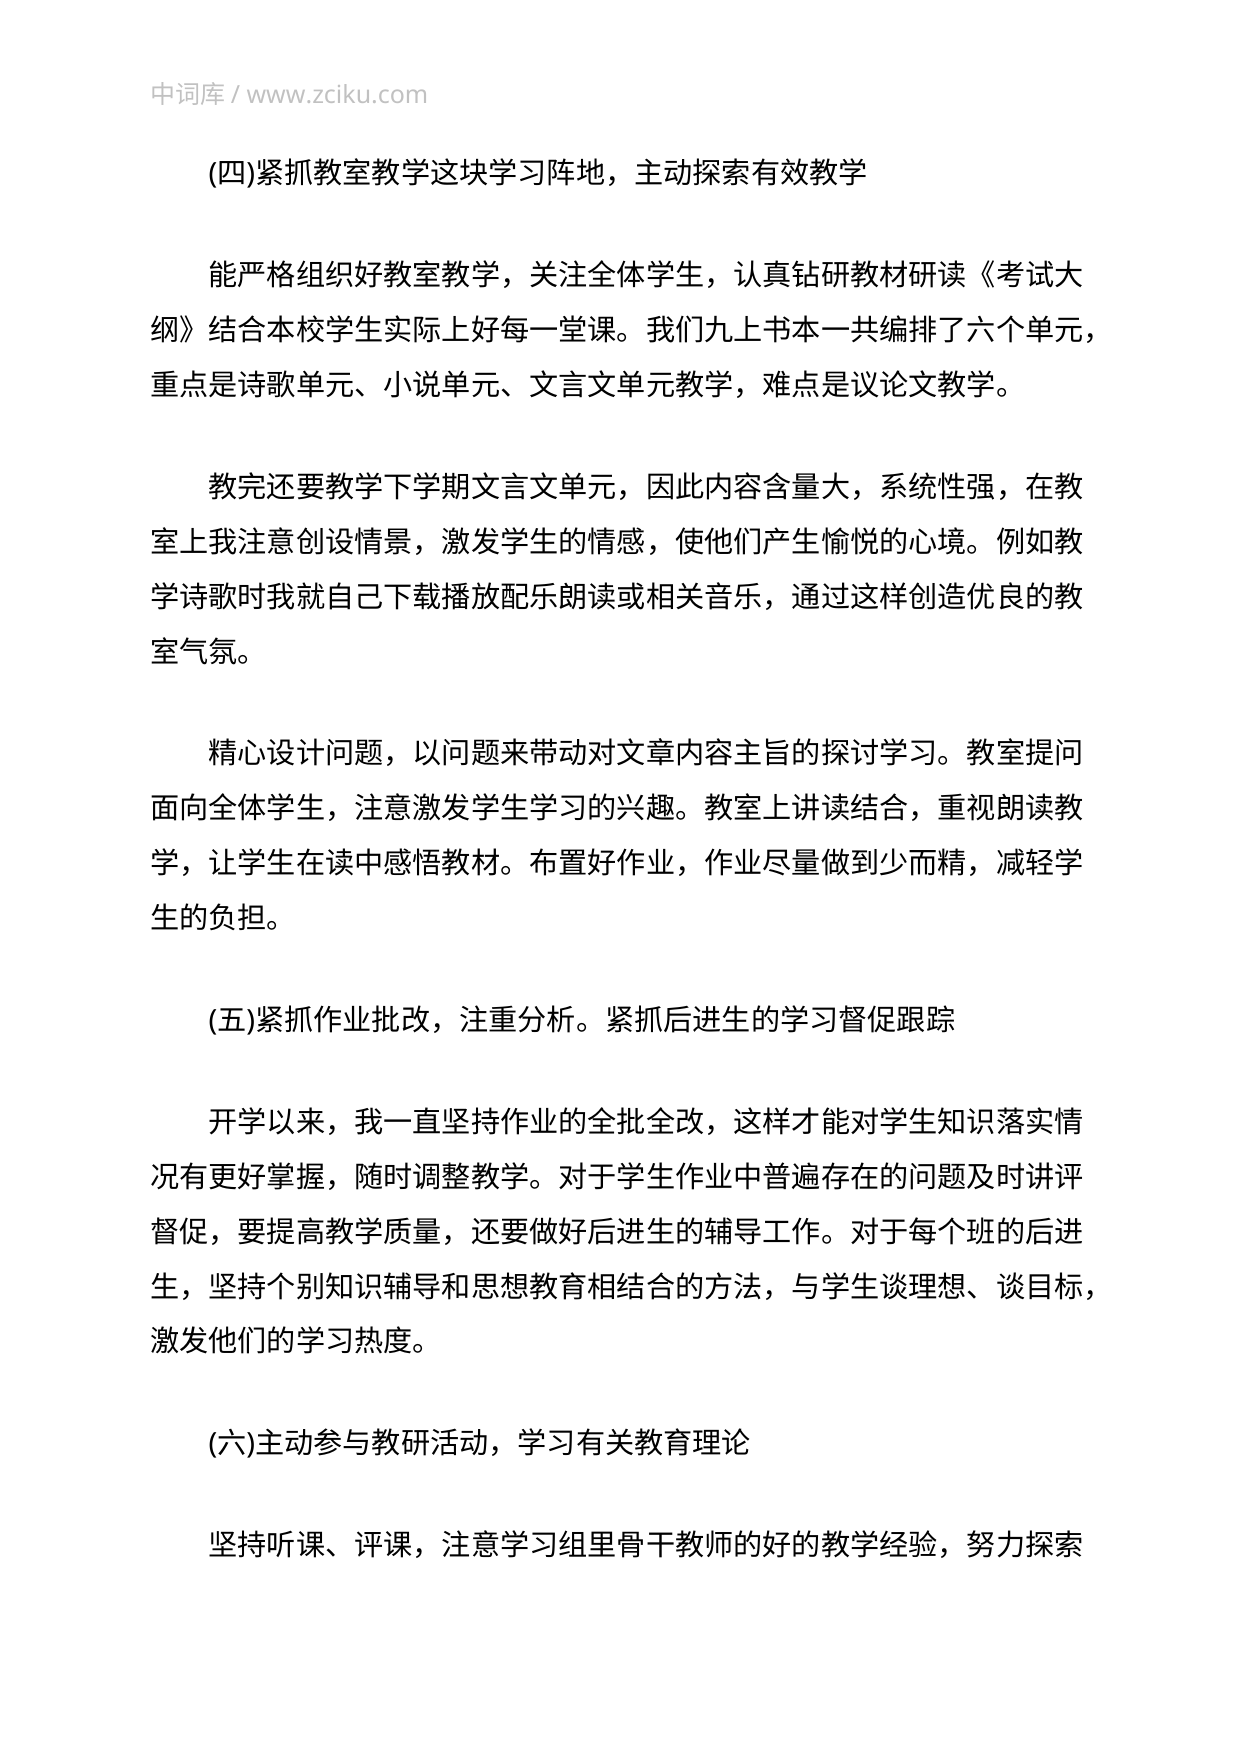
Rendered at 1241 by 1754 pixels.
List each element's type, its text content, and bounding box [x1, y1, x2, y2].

text (四)紧抓教室教学这块学习阵地，主动探索有效教学 [150, 150, 1090, 192]
text (五)紧抓作业批改，注重分析。紧抓后进生的学习督促跟踪 [150, 996, 1090, 1039]
text 能严格组织好教室教学，关注全体学生，认真钻研教材研读《考试大纲》结合本校学生实际上好每一堂课。我们九上书本一共编排了六个单元，重点是诗歌单元、小说单元、文言文单元教学，难点是议论文教学。 [150, 252, 1090, 404]
text 教完还要教学下学期文言文单元，因此内容含量大，系统性强，在教室上我注意创设情景，激发学生的情感，使他们产生愉悦的心境。例如教学诗歌时我就自己下载播放配乐朗读或相关音乐，通过这样创造优良的教室气氛。 [150, 463, 1090, 671]
text 开学以来，我一直坚持作业的全批全改，这样才能对学生知识落实情况有更好掌握，随时调整教学。对于学生作业中普遍存在的问题及时讲评督促，要提高教学质量，还要做好后进生的辅导工作。对于每个班的后进生，坚持个别知识辅导和思想教育相结合的方法，与学生谈理想、谈目标，激发他们的学习热度。 [150, 1098, 1090, 1360]
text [150, 1522, 1090, 1564]
text 精心设计问题，以问题来带动对文章内容主旨的探讨学习。教室提问面向全体学生，注意激发学生学习的兴趣。教室上讲读结合，重视朗读教学，让学生在读中感悟教材。布置好作业，作业尽量做到少而精，减轻学生的负担。 [150, 730, 1090, 937]
text (六)主动参与教研活动，学习有关教育理论 [150, 1420, 1090, 1462]
